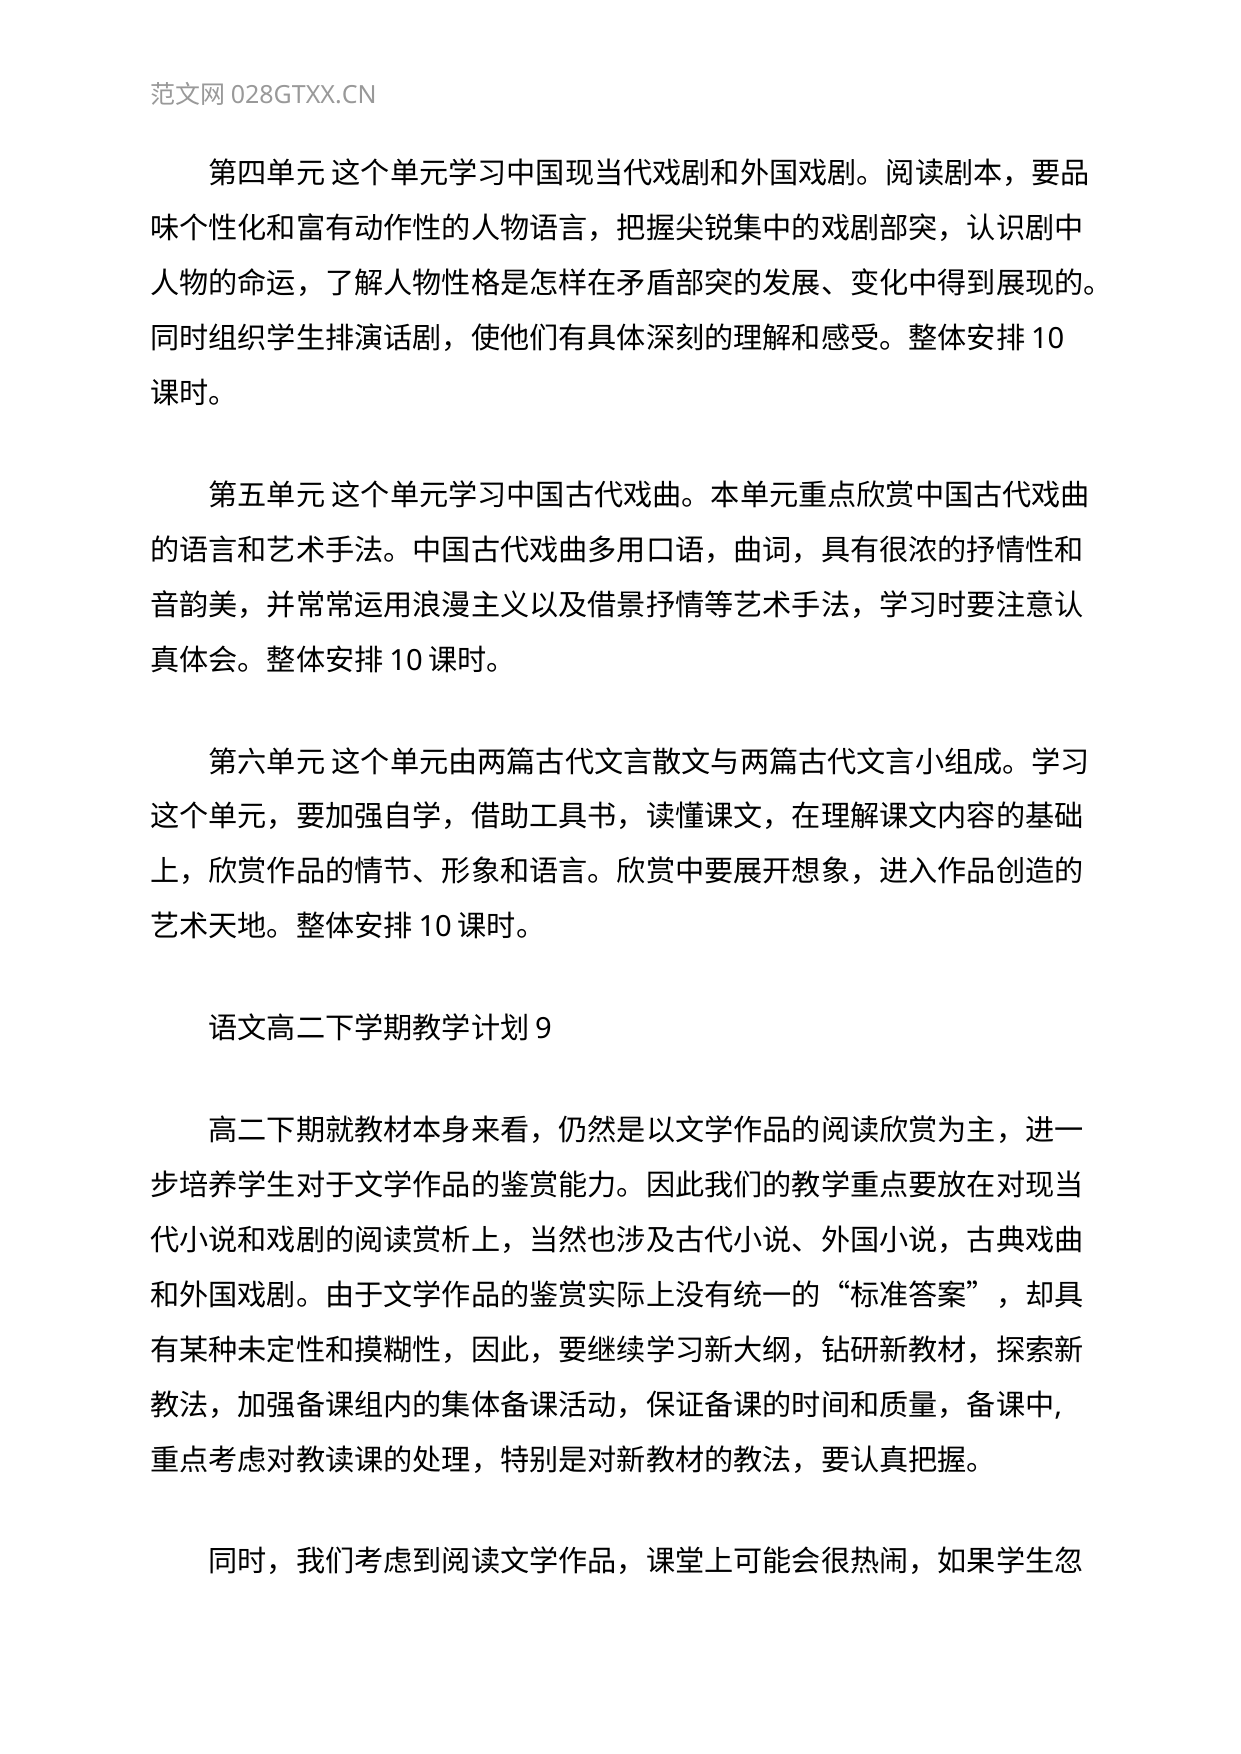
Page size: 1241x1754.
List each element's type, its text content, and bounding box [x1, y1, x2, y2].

text 第六单元 这个单元由两篇古代文言散文与两篇古代文言小组成。学习这个单元，要加强自学，借助工具书，读懂课文，在理解课文内容的基础上，欣赏作品的情节、形象和语言。欣赏中要展开想象，进入作品创造的艺术天地。整体安排10课时。 [150, 738, 1090, 945]
text 高二下期就教材本身来看，仍然是以文学作品的阅读欣赏为主，进一步培养学生对于文学作品的鉴赏能力。因此我们的教学重点要放在对现当代小说和戏剧的阅读赏析上，当然也涉及古代小说、外国小说，古典戏曲和外国戏剧。由于文学作品的鉴赏实际上没有统一的“标准答案”，却具有某种未定性和摸糊性，因此，要继续学习新大纲，钻研新教材，探索新教法，加强备课组内的集体备课活动，保证备课的时间和质量，备课中,重点考虑对教读课的处理，特别是对新教材的教法，要认真把握。 [150, 1107, 1090, 1478]
text 语文高二下学期教学计划9 [150, 1005, 1090, 1047]
text 第四单元 这个单元学习中国现当代戏剧和外国戏剧。阅读剧本，要品味个性化和富有动作性的人物语言，把握尖锐集中的戏剧部突，认识剧中人物的命运，了解人物性格是怎样在矛盾部突的发展、变化中得到展现的。同时组织学生排演话剧，使他们有具体深刻的理解和感受。整体安排10课时。 [150, 150, 1090, 412]
text 第五单元 这个单元学习中国古代戏曲。本单元重点欣赏中国古代戏曲的语言和艺术手法。中国古代戏曲多用口语，曲词，具有很浓的抒情性和音韵美，并常常运用浪漫主义以及借景抒情等艺术手法，学习时要注意认真体会。整体安排10课时。 [150, 471, 1090, 678]
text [150, 1538, 1090, 1580]
